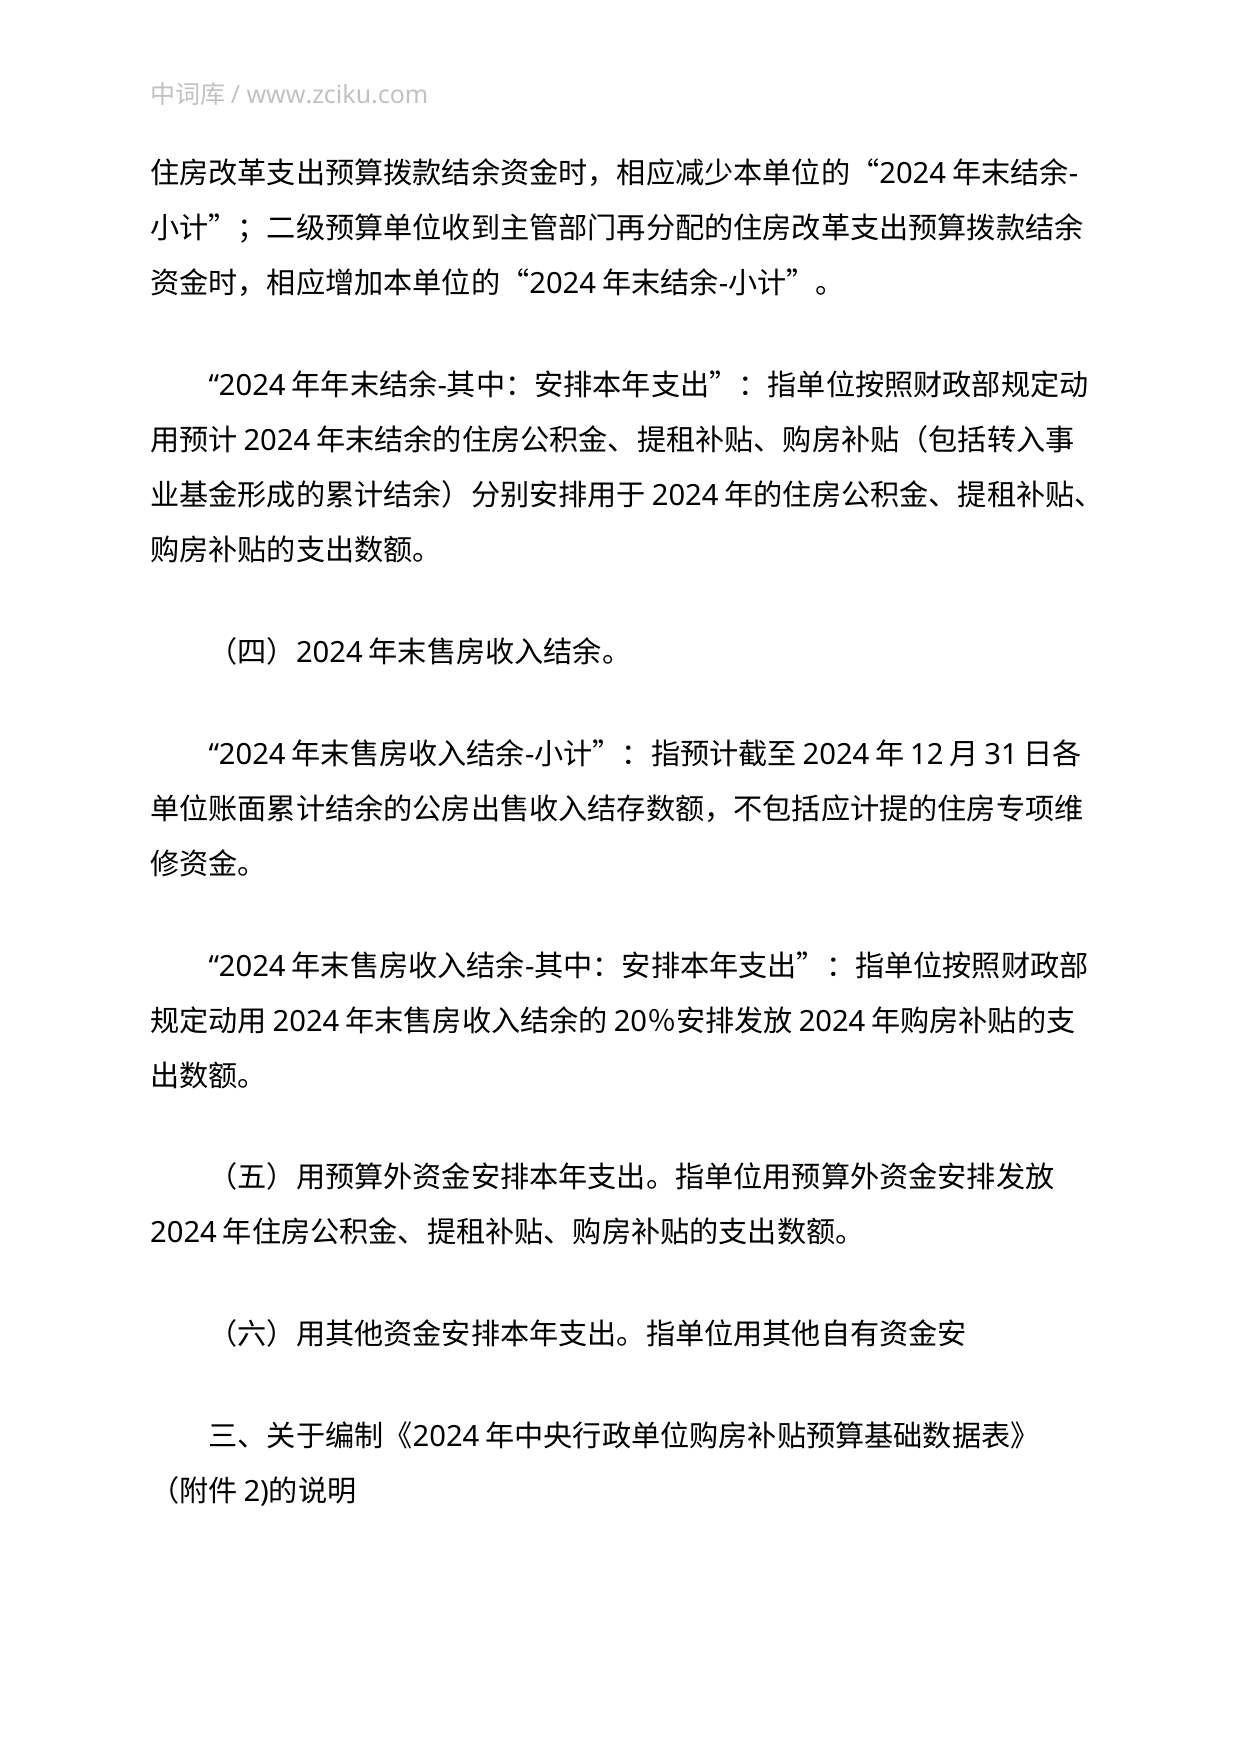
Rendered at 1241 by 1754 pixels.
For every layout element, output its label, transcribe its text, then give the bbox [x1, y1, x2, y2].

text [150, 150, 1090, 302]
text （五）用预算外资金安排本年支出。指单位用预算外资金安排发放2024年住房公积金、提租补贴、购房补贴的支出数额。 [150, 1154, 1090, 1251]
text （四）2024年末售房收入结余。 [150, 629, 1090, 671]
text （六）用其他资金安排本年支出。指单位用其他自有资金安 [150, 1311, 1090, 1353]
text “2024年年末结余-其中：安排本年支出”：指单位按照财政部规定动用预计2024年末结余的住房公积金、提租补贴、购房补贴（包括转入事业基金形成的累计结余）分别安排用于2024年的住房公积金、提租补贴、购房补贴的支出数额。 [150, 362, 1090, 569]
text “2024年末售房收入结余-其中：安排本年支出”：指单位按照财政部规定动用2024年末售房收入结余的20％安排发放2024年购房补贴的支出数额。 [150, 942, 1090, 1094]
text “2024年末售房收入结余-小计”：指预计截至2024年12月31日各单位账面累计结余的公房出售收入结存数额，不包括应计提的住房专项维修资金。 [150, 731, 1090, 883]
text 三、关于编制《2024年中央行政单位购房补贴预算基础数据表》（附件2)的说明 [150, 1413, 1090, 1510]
